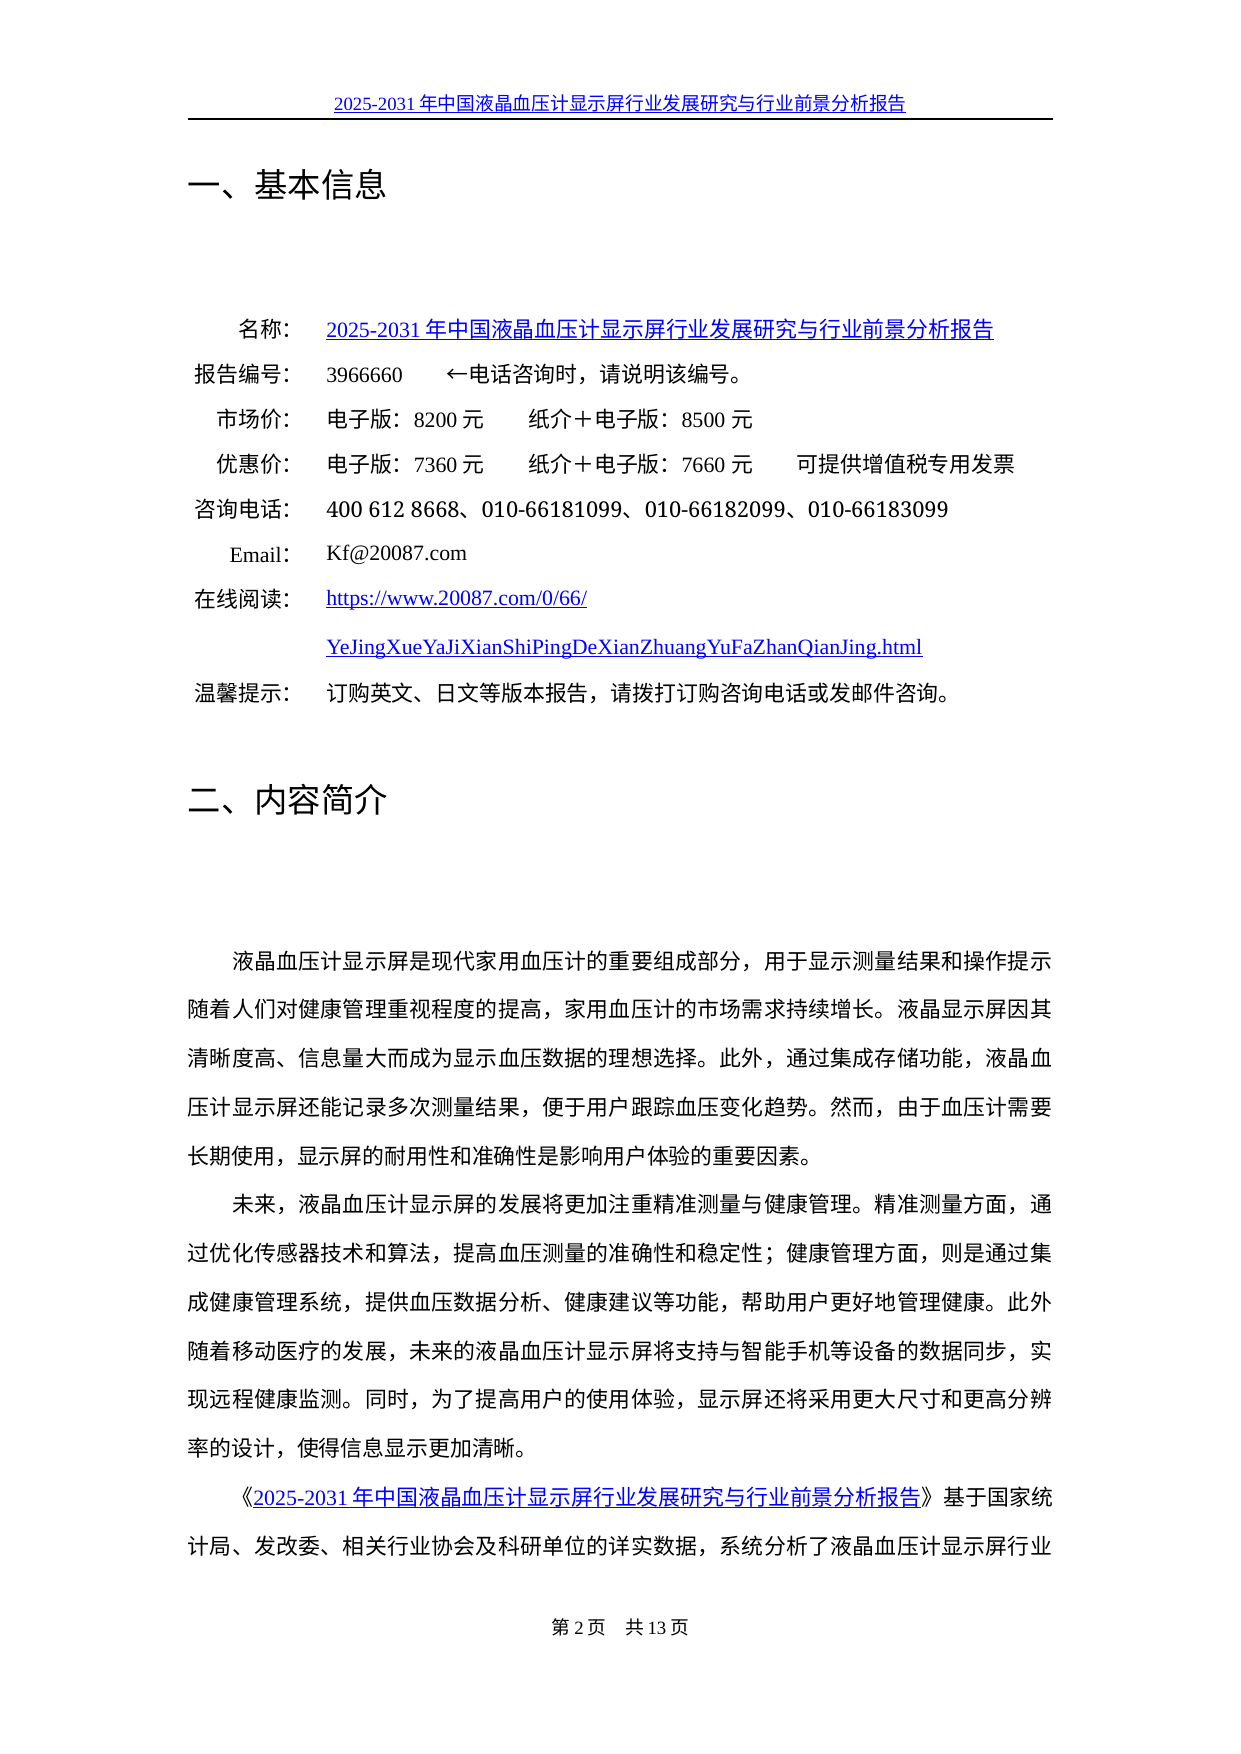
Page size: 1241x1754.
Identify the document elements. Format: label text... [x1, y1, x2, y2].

table_header 名称： [167, 312, 315, 357]
table_cell 报告编号： [167, 357, 315, 402]
table_cell 3966660 ←电话咨询时，请说明该编号。 [315, 357, 1073, 402]
table_cell 电子版：8200 元 纸介＋电子版：8500 元 [315, 402, 1073, 447]
table_cell 在线阅读： [167, 582, 315, 675]
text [187, 943, 1053, 1561]
table_cell 市场价： [167, 402, 315, 447]
table_header 2025-2031年中国液晶血压计显示屏行业发展研究与行业前景分析报告 [315, 312, 1073, 357]
table_cell Kf@20087.com [315, 537, 1073, 582]
title 一、基本信息 [187, 150, 1053, 215]
table_cell 优惠价： [167, 447, 315, 492]
table_cell 咨询电话： [167, 492, 315, 537]
table_cell [315, 582, 1073, 675]
table_cell 温馨提示： [167, 675, 315, 720]
table_cell 400 612 8668、010-66181099、010-66182099、010-66183099 [315, 492, 1073, 537]
table_cell Email： [167, 537, 315, 582]
table_cell 电子版：7360 元 纸介＋电子版：7660 元 可提供增值税专用发票 [315, 447, 1073, 492]
title 二、内容简介 [187, 766, 1053, 831]
table_cell 订购英文、日文等版本报告，请拨打订购咨询电话或发邮件咨询。 [315, 675, 1073, 720]
